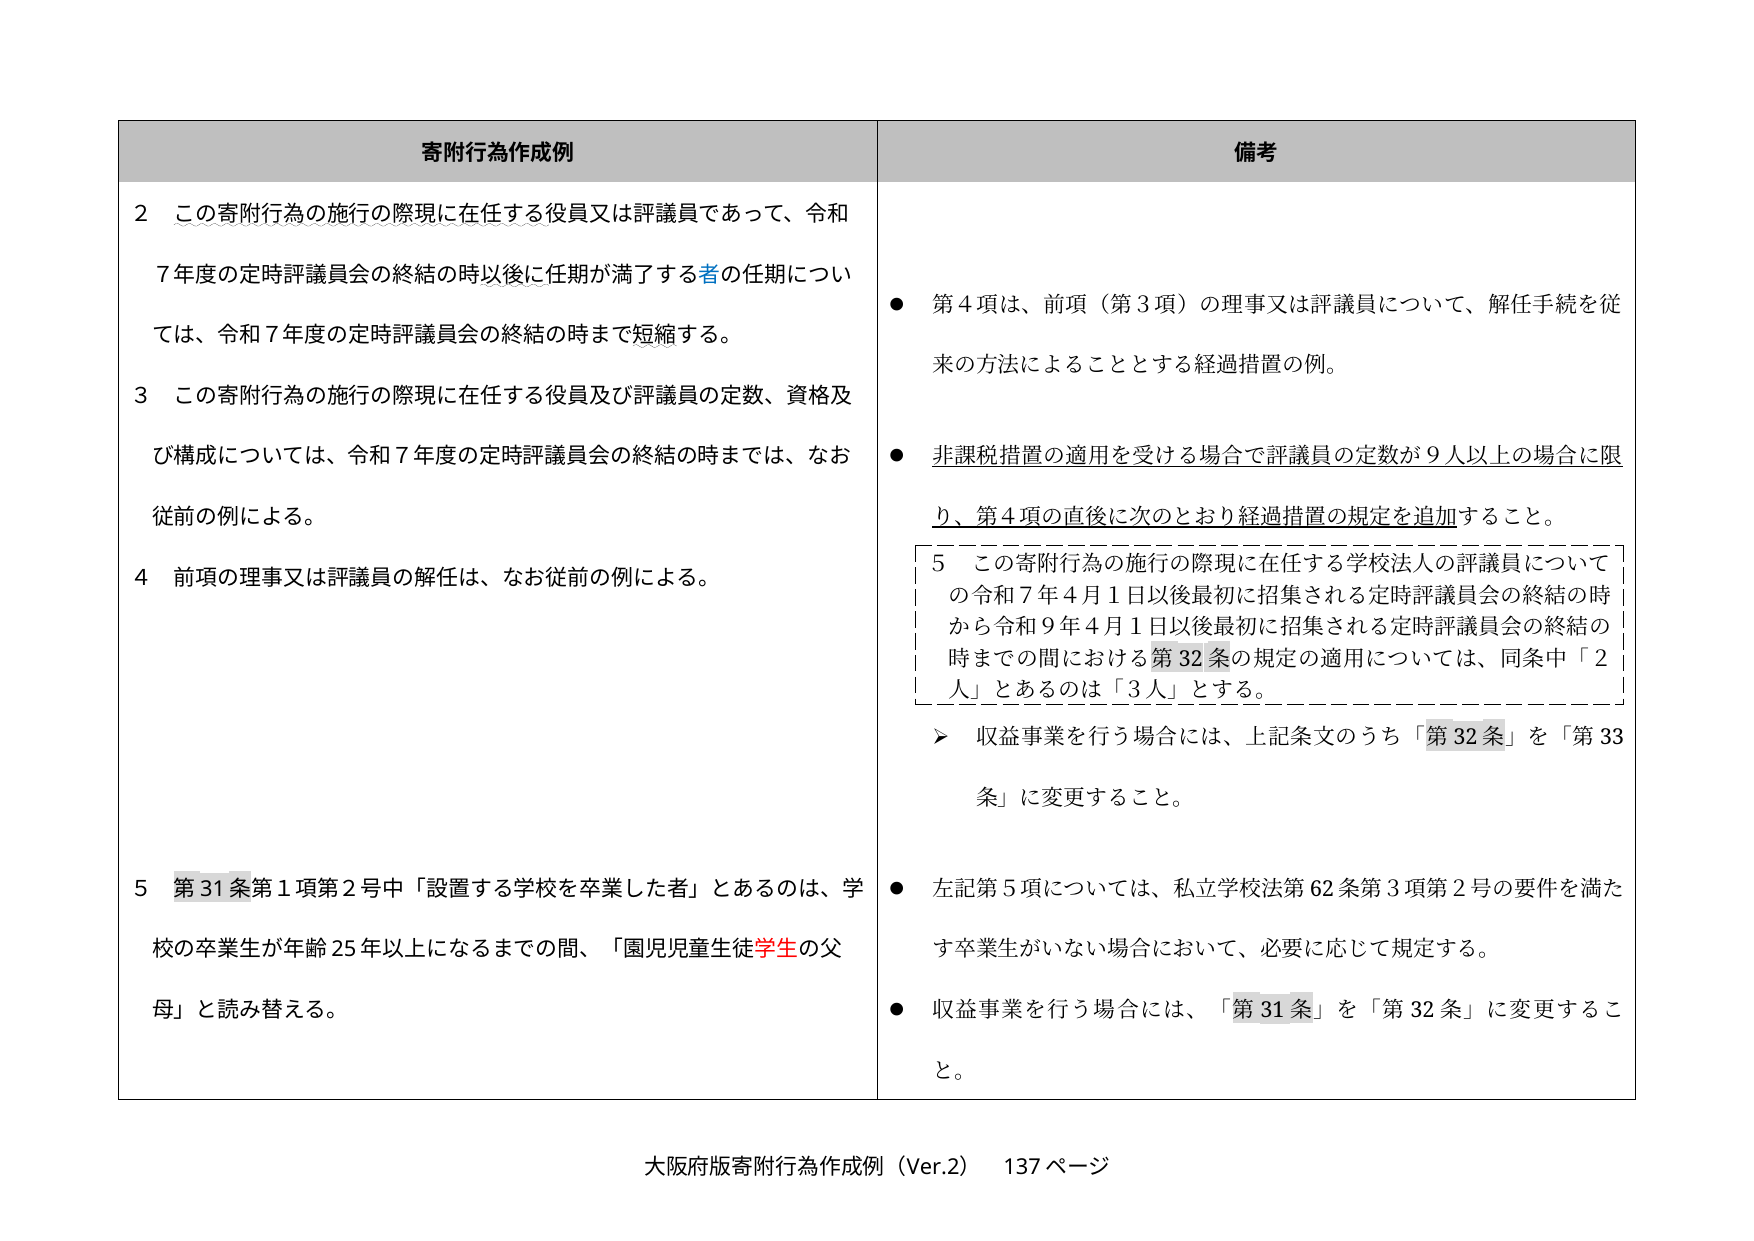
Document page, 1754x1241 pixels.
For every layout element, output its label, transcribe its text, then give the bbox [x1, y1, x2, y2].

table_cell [119, 182, 877, 856]
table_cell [119, 856, 877, 1099]
table_header 備考 [878, 121, 1635, 182]
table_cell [878, 182, 1635, 856]
table_header 寄附行為作成例 [119, 121, 877, 182]
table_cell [878, 856, 1635, 1099]
